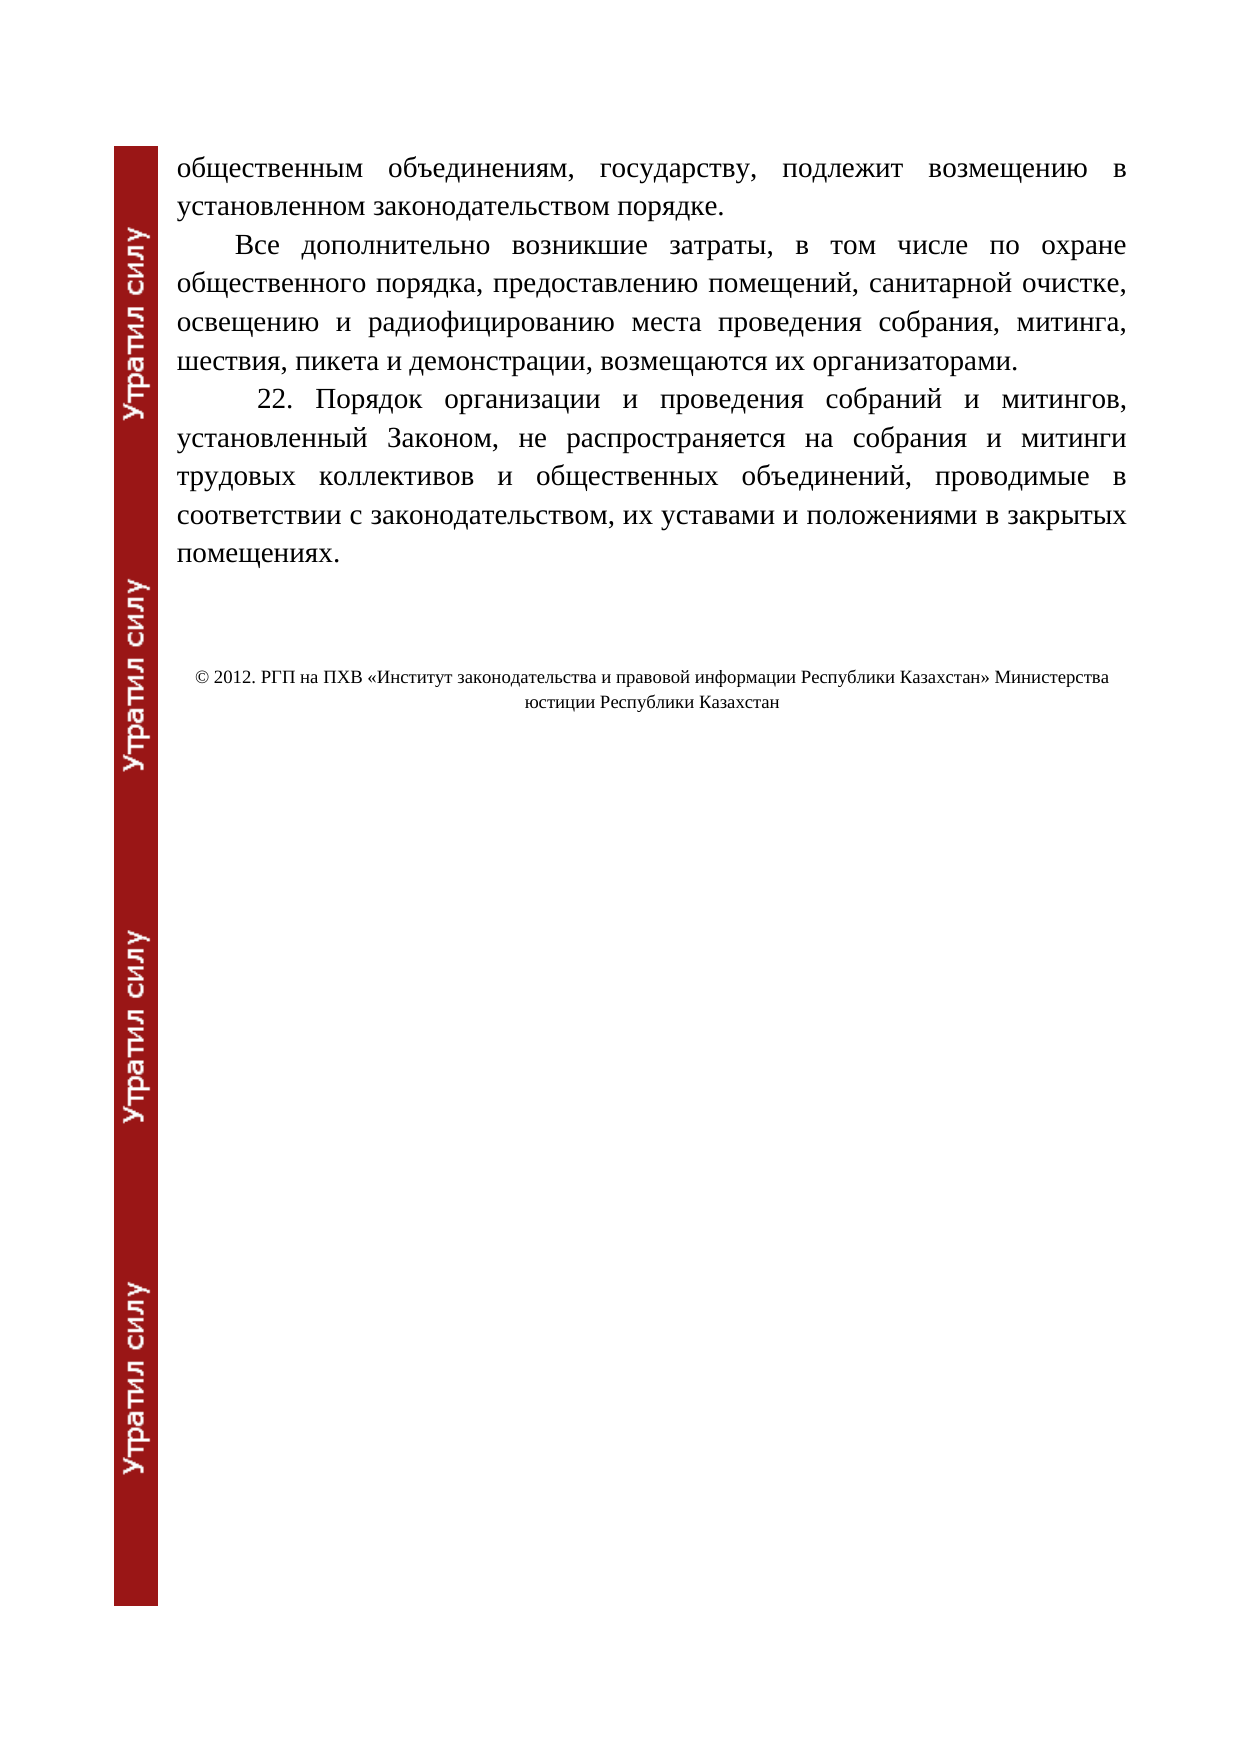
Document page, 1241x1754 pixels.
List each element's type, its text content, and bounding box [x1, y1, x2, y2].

picture [114, 222, 158, 227]
text Все дополнительно возникшие затраты, в том числе по охране общественного порядка, предоставлению помещений, санитарной очистке, освещению и радиофицированию места проведения собрания, митинга, шествия, пикета и демонстрации, возмещаются их организаторами. [112, 227, 1128, 376]
text 22. Порядок организации и проведения собраний и митингов, установленный Законом, не распространяется на собрания и митинги трудовых коллективов и общественных объединений, проводимые в соответствии с законодательством, их уставами и положениями в закрытых помещениях. [112, 381, 1128, 569]
picture [114, 569, 158, 666]
text © 2012. РГП на ПХВ «Институт законодательства и правовой информации Республики Казахстан» Министерства юстиции Республики Казахстан [112, 666, 1128, 712]
picture [114, 146, 158, 150]
picture [114, 376, 158, 381]
picture [114, 712, 158, 1606]
